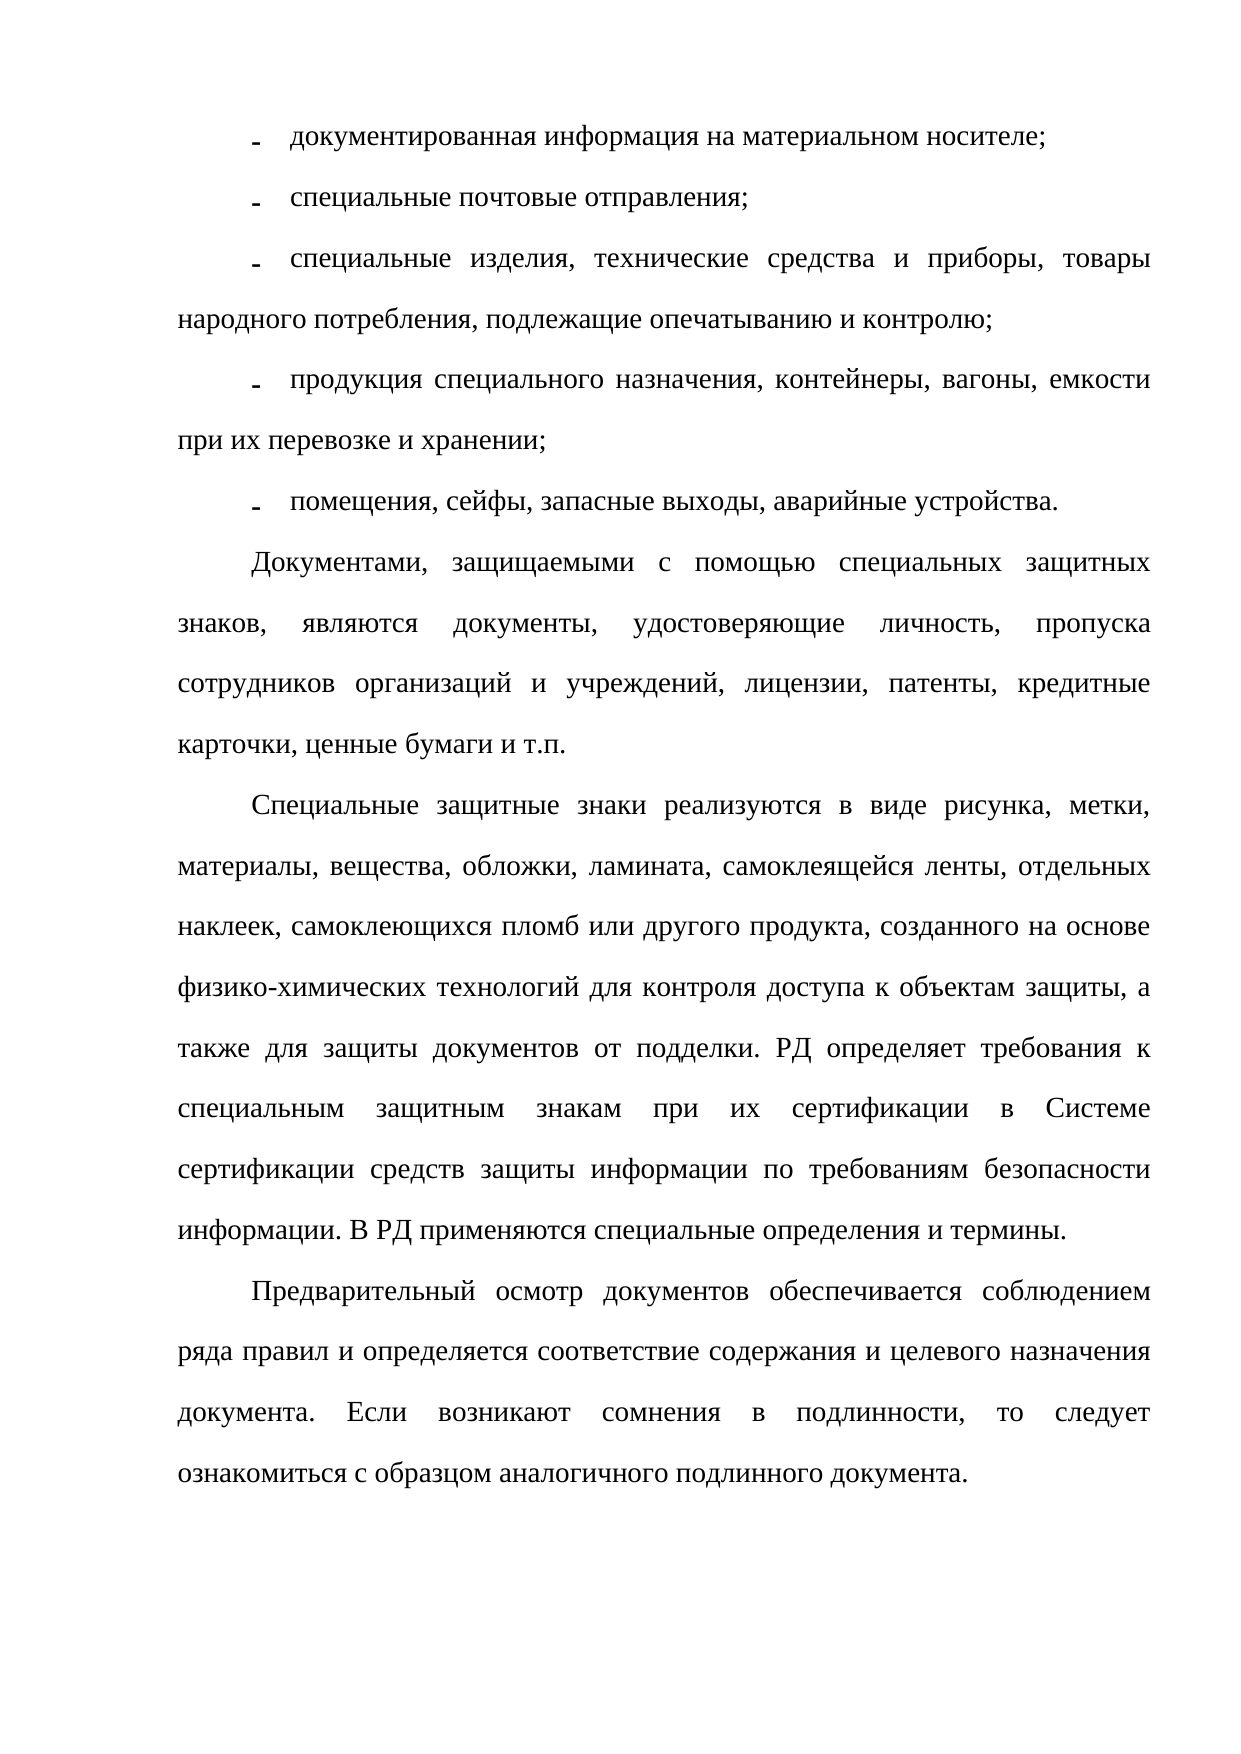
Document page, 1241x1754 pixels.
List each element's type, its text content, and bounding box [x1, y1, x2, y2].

list помещения, сейфы, запасные выходы, аварийные устройства. [177, 483, 1152, 524]
list документированная информация на материальном носителе; [177, 118, 1152, 159]
list специальные почтовые отправления; [177, 179, 1152, 220]
text Документами, защищаемыми с помощью специальных защитных знаков, являются документы, удостоверяющие личность, пропуска сотрудников организаций и учреждений, лицензии, патенты, кредитные карточки, ценные бумаги и т.п. [177, 544, 1152, 767]
list специальные изделия, технические средства и приборы, товары народного потребления, подлежащие опечатыванию и контролю; [177, 240, 1152, 341]
text Специальные защитные знаки реализуются в виде рисунка, метки, материалы, вещества, обложки, ламината, самоклеящейся ленты, отдельных наклеек, самоклеющихся пломб или другого продукта, созданного на основе физико-химических технологий для контроля доступа к объектам защиты, а также для защиты документов от подделки. РД определяет требования к специальным защитным знакам при их сертификации в Системе сертификации средств защиты информации по требованиям безопасности информации. В РД применяются специальные определения и термины. [177, 787, 1152, 1253]
text Предварительный осмотр документов обеспечивается соблюдением ряда правил и определяется соответствие содержания и целевого назначения документа. Если возникают сомнения в подлинности, то следует ознакомиться с образцом аналогичного подлинного документа. [177, 1273, 1152, 1496]
list продукция специального назначения, контейнеры, вагоны, емкости при их перевозке и хранении; [177, 362, 1152, 463]
